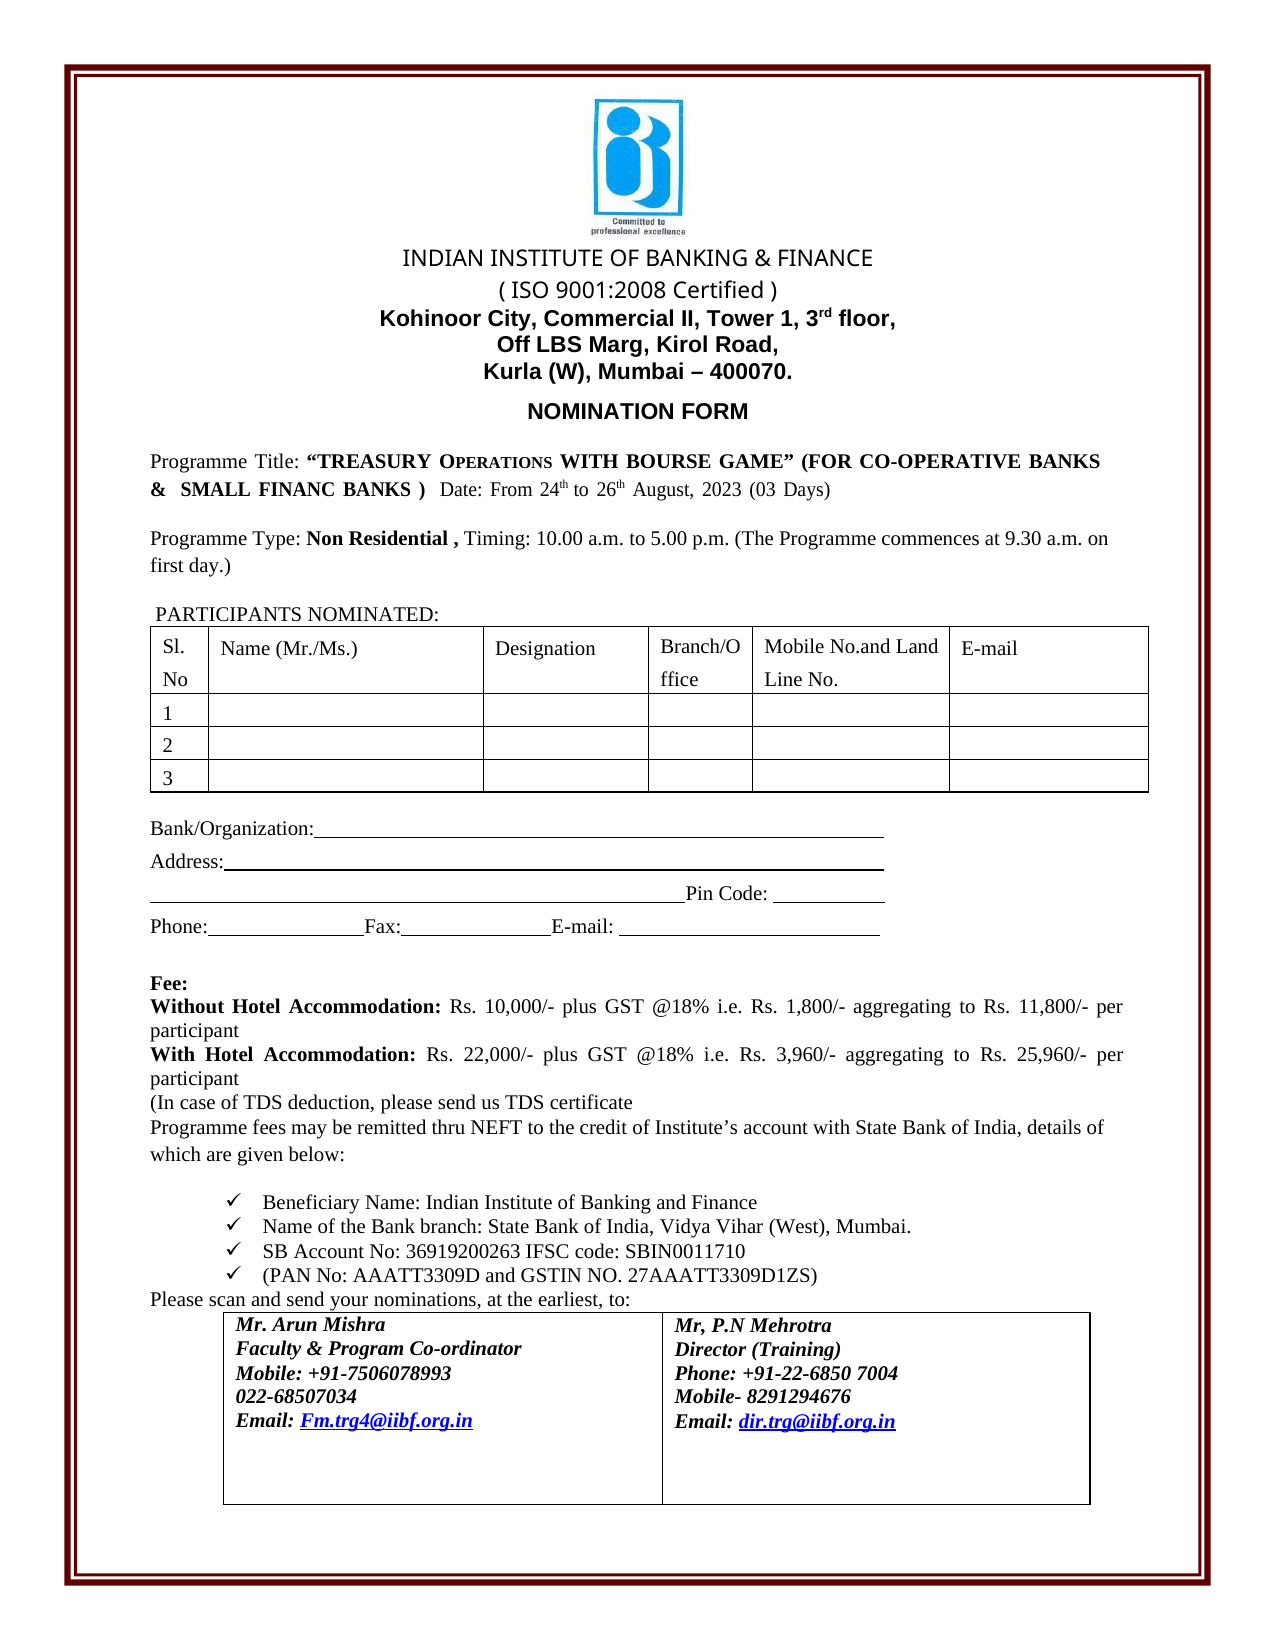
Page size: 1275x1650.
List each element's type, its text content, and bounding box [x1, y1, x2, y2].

table_cell [484, 760, 648, 791]
table_cell [209, 694, 483, 726]
list Name of the Bank branch: State Bank of India, Vidya Vihar (West), Mumbai. [225, 1214, 1160, 1238]
text Without Hotel Accommodation: Rs. 10,000/- plus GST @18% i.e. Rs. 1,800/- aggregating to Rs. 11,800/- per participant [150, 995, 1160, 1042]
table_cell 3 [151, 760, 208, 791]
table_header Designation [484, 627, 648, 693]
text Kurla (W), Mumbai – 400070. [357, 358, 918, 384]
table_header Mobile No.and Land Line No. [753, 627, 949, 693]
table_cell [484, 694, 648, 726]
text INDIAN INSTITUTE OF BANKING & FINANCE [357, 241, 918, 273]
text PARTICIPANTS NOMINATED: [155, 601, 1160, 626]
table_cell [950, 694, 1148, 726]
table_cell [484, 727, 648, 758]
table_cell 2 [151, 727, 208, 758]
table_cell [649, 760, 752, 791]
table_cell [753, 727, 949, 758]
text & SMALL FINANC BANKS ) Date: From 24th to 26th August, 2023 (03 Days) [150, 477, 1160, 501]
list (PAN No: AAATT3309D and GSTIN NO. 27AAATT3309D1ZS) Please scan and send your nominations, at the earliest, to: [150, 1263, 818, 1311]
table_cell [753, 760, 949, 791]
table_cell [209, 727, 483, 758]
list SB Account No: 36919200263 IFSC code: SBIN0011710 [225, 1238, 1160, 1263]
text (In case of TDS deduction, please send us TDS certificate [150, 1090, 1160, 1114]
text Fee: [150, 971, 1160, 995]
table_header Branch/O ffice [649, 627, 752, 693]
text Bank/Organization: Address: [150, 816, 886, 873]
table_header E-mail [950, 627, 1148, 693]
table_cell [649, 727, 752, 758]
list Beneficiary Name: Indian Institute of Banking and Finance [225, 1190, 1160, 1214]
table_header Sl. No [151, 627, 208, 693]
table_cell [209, 760, 483, 791]
text ( ISO 9001:2008 Certified ) [378, 273, 897, 305]
subtitle NOMINATION FORM [378, 398, 897, 424]
table_cell [753, 694, 949, 726]
text Programme Type: Non Residential , Timing: 10.00 a.m. to 5.00 p.m. (The Programme commences at 9.30 a.m. on first day.) [150, 526, 1140, 577]
text With Hotel Accommodation: Rs. 22,000/- plus GST @18% i.e. Rs. 3,960/- aggregating to Rs. 25,960/- per participant [150, 1042, 1160, 1090]
table_header Mr, P.N Mehrotra Director (Training) Phone: +91-22-6850 7004 Mobile- 8291294676 Email: dir.trg@iibf.org.in [663, 1313, 1089, 1504]
picture [583, 93, 691, 239]
subtitle Kohinoor City, Commercial II, Tower 1, 3rd floor, Off LBS Marg, Kirol Road, [378, 305, 896, 358]
table_header Mr. Arun Mishra Faculty & Program Co-ordinator Mobile: +91-7506078993 022-68507034 Email: Fm.trg4@iibf.org.in [224, 1313, 662, 1504]
table_cell [950, 727, 1148, 758]
text Programme Title: “TREASURY OPERATIONS WITH BOURSE GAME” (FOR CO-OPERATIVE BANKS [150, 449, 1160, 473]
table_cell 1 [151, 694, 208, 726]
text Programme fees may be remitted thru NEFT to the credit of Institute’s account with State Bank of India, details of which are given below: [150, 1115, 1107, 1166]
table_cell [950, 760, 1148, 791]
table_header Name (Mr./Ms.) [209, 627, 483, 693]
text Pin Code: Phone: Fax: E-mail: [150, 881, 883, 938]
table_cell [649, 694, 752, 726]
